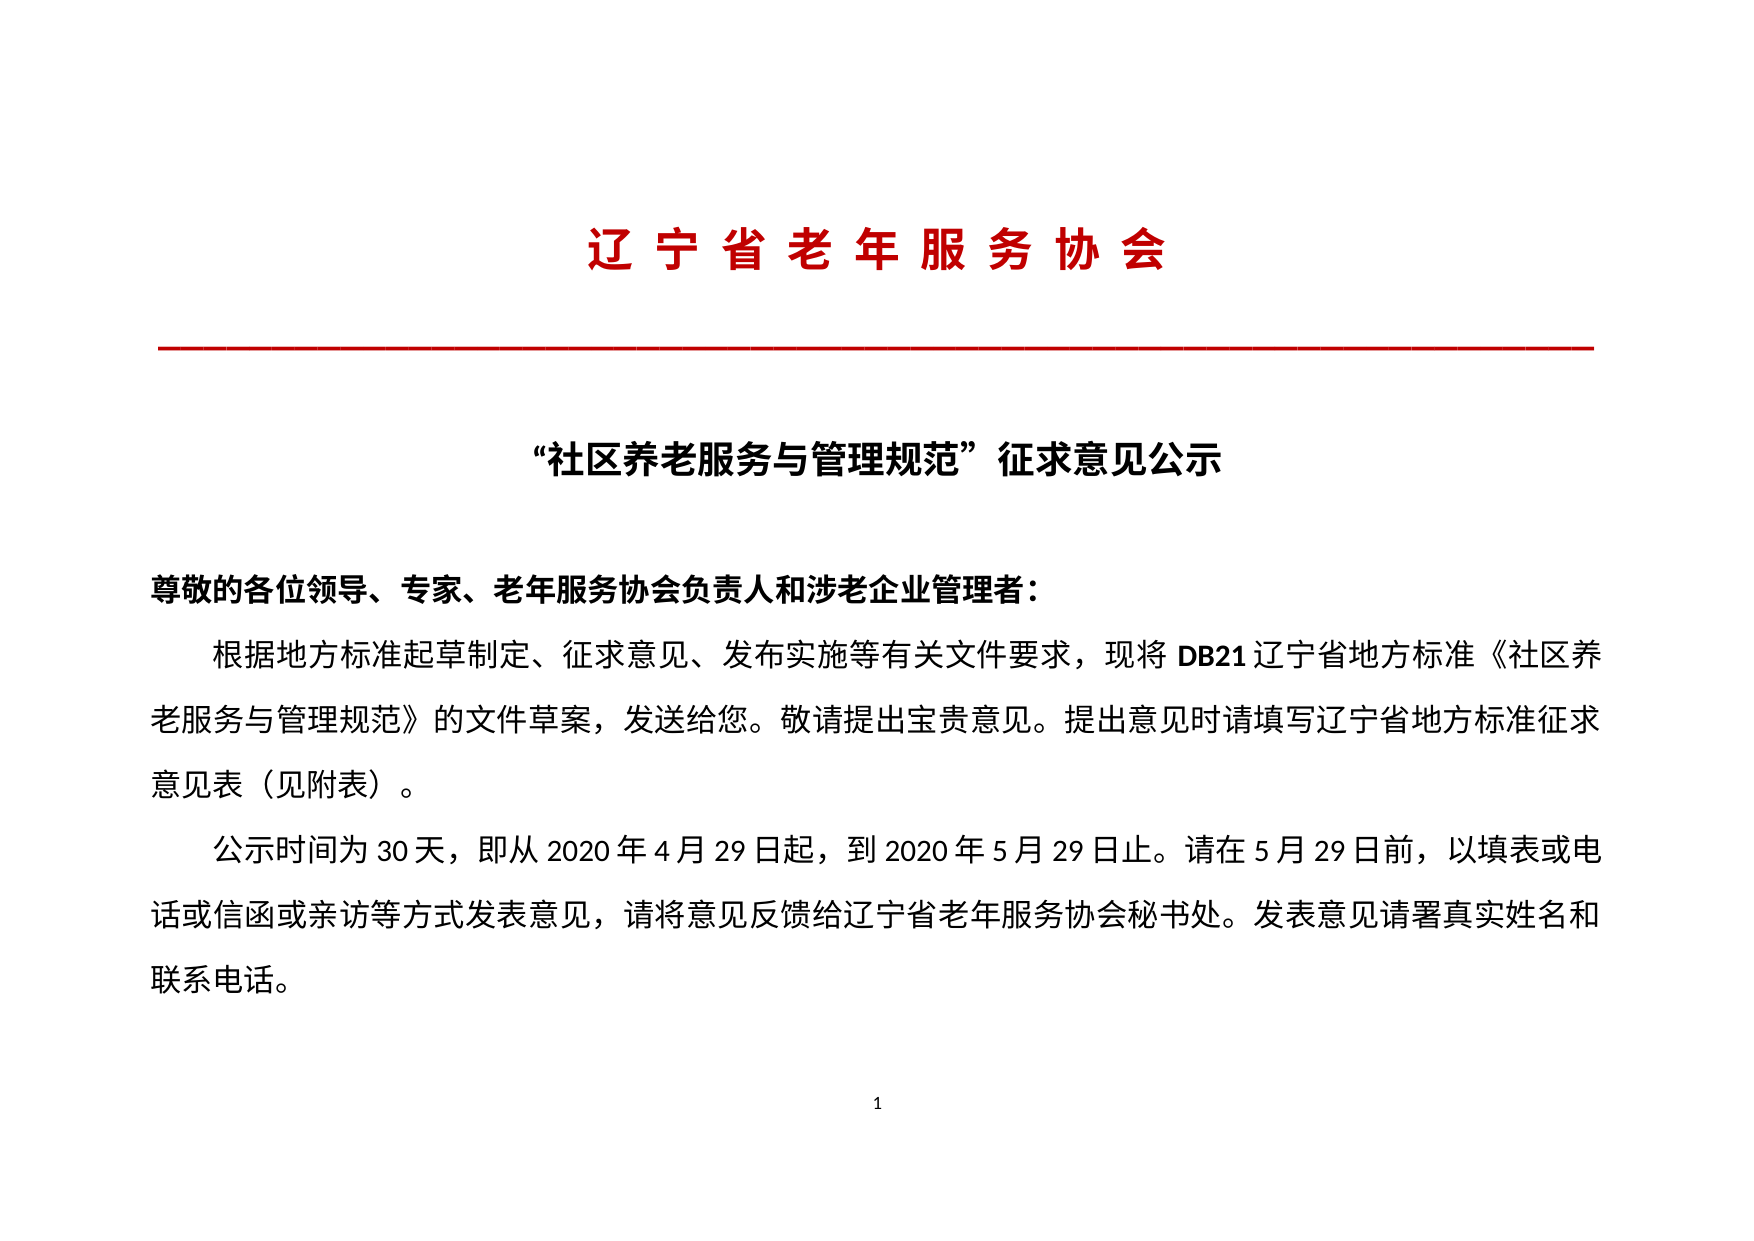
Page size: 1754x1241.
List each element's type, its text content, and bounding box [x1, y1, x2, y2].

text 公示时间为30天，即从2020年4月29日起，到2020年5月29日止。请在5月29日前，以填表或电话或信函或亲访等方式发表意见，请将意见反馈给辽宁省老年服务协会秘书处。发表意见请署真实姓名和联系电话。 [150, 815, 1604, 1010]
text _______________________________________________________________ [150, 295, 1604, 360]
text 辽 宁 省 老 年 服 务 协 会 [150, 198, 1604, 295]
text 根据地方标准起草制定、征求意见、发布实施等有关文件要求，现将DB21辽宁省地方标准《社区养老服务与管理规范》的文件草案，发送给您。敬请提出宝贵意见。提出意见时请填写辽宁省地方标准征求意见表（见附表）。 [150, 620, 1604, 815]
text 尊敬的各位领导、专家、老年服务协会负责人和涉老企业管理者： [150, 555, 1604, 620]
text “社区养老服务与管理规范”征求意见公示 [150, 425, 1604, 490]
